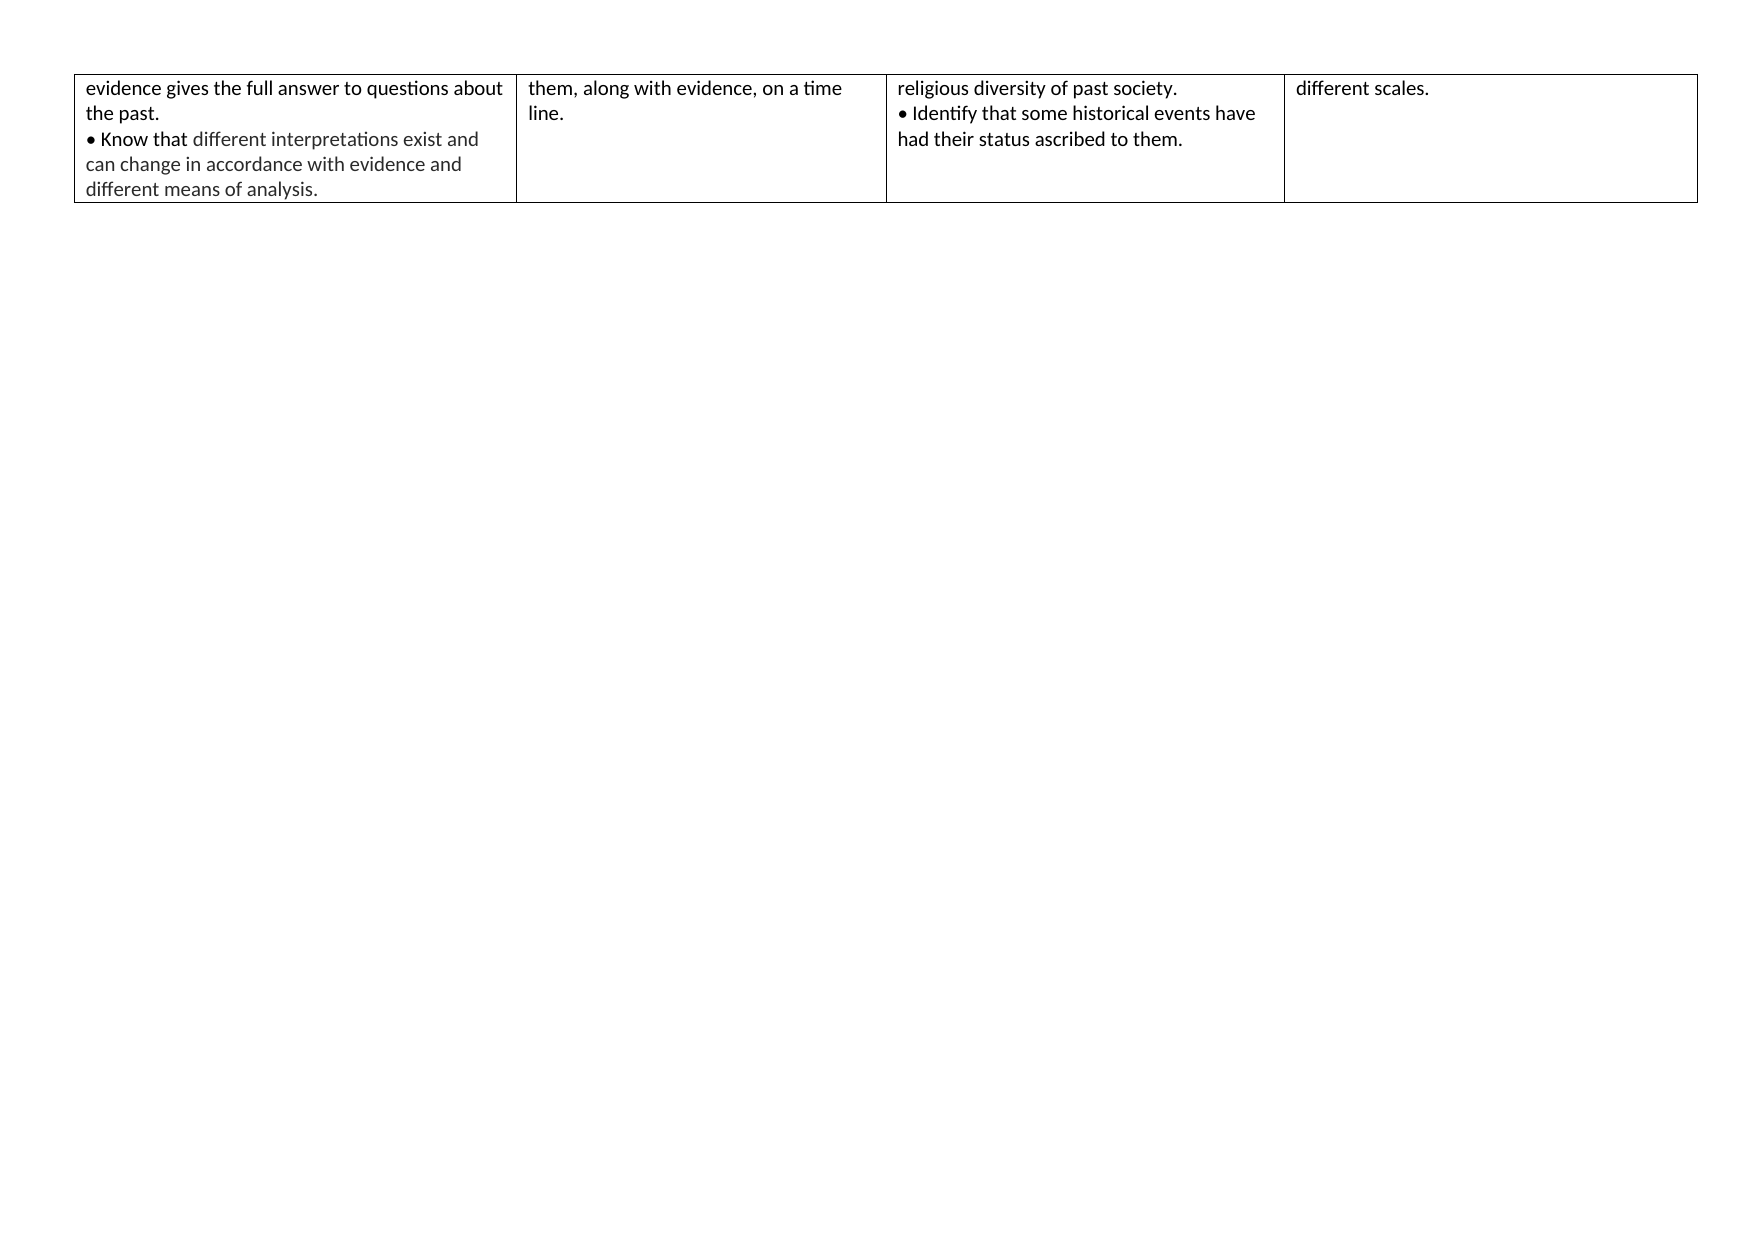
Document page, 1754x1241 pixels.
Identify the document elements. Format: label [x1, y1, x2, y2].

table_cell [517, 75, 886, 202]
table_cell [75, 75, 516, 202]
table_cell [1285, 75, 1697, 202]
table_cell [887, 75, 1284, 202]
